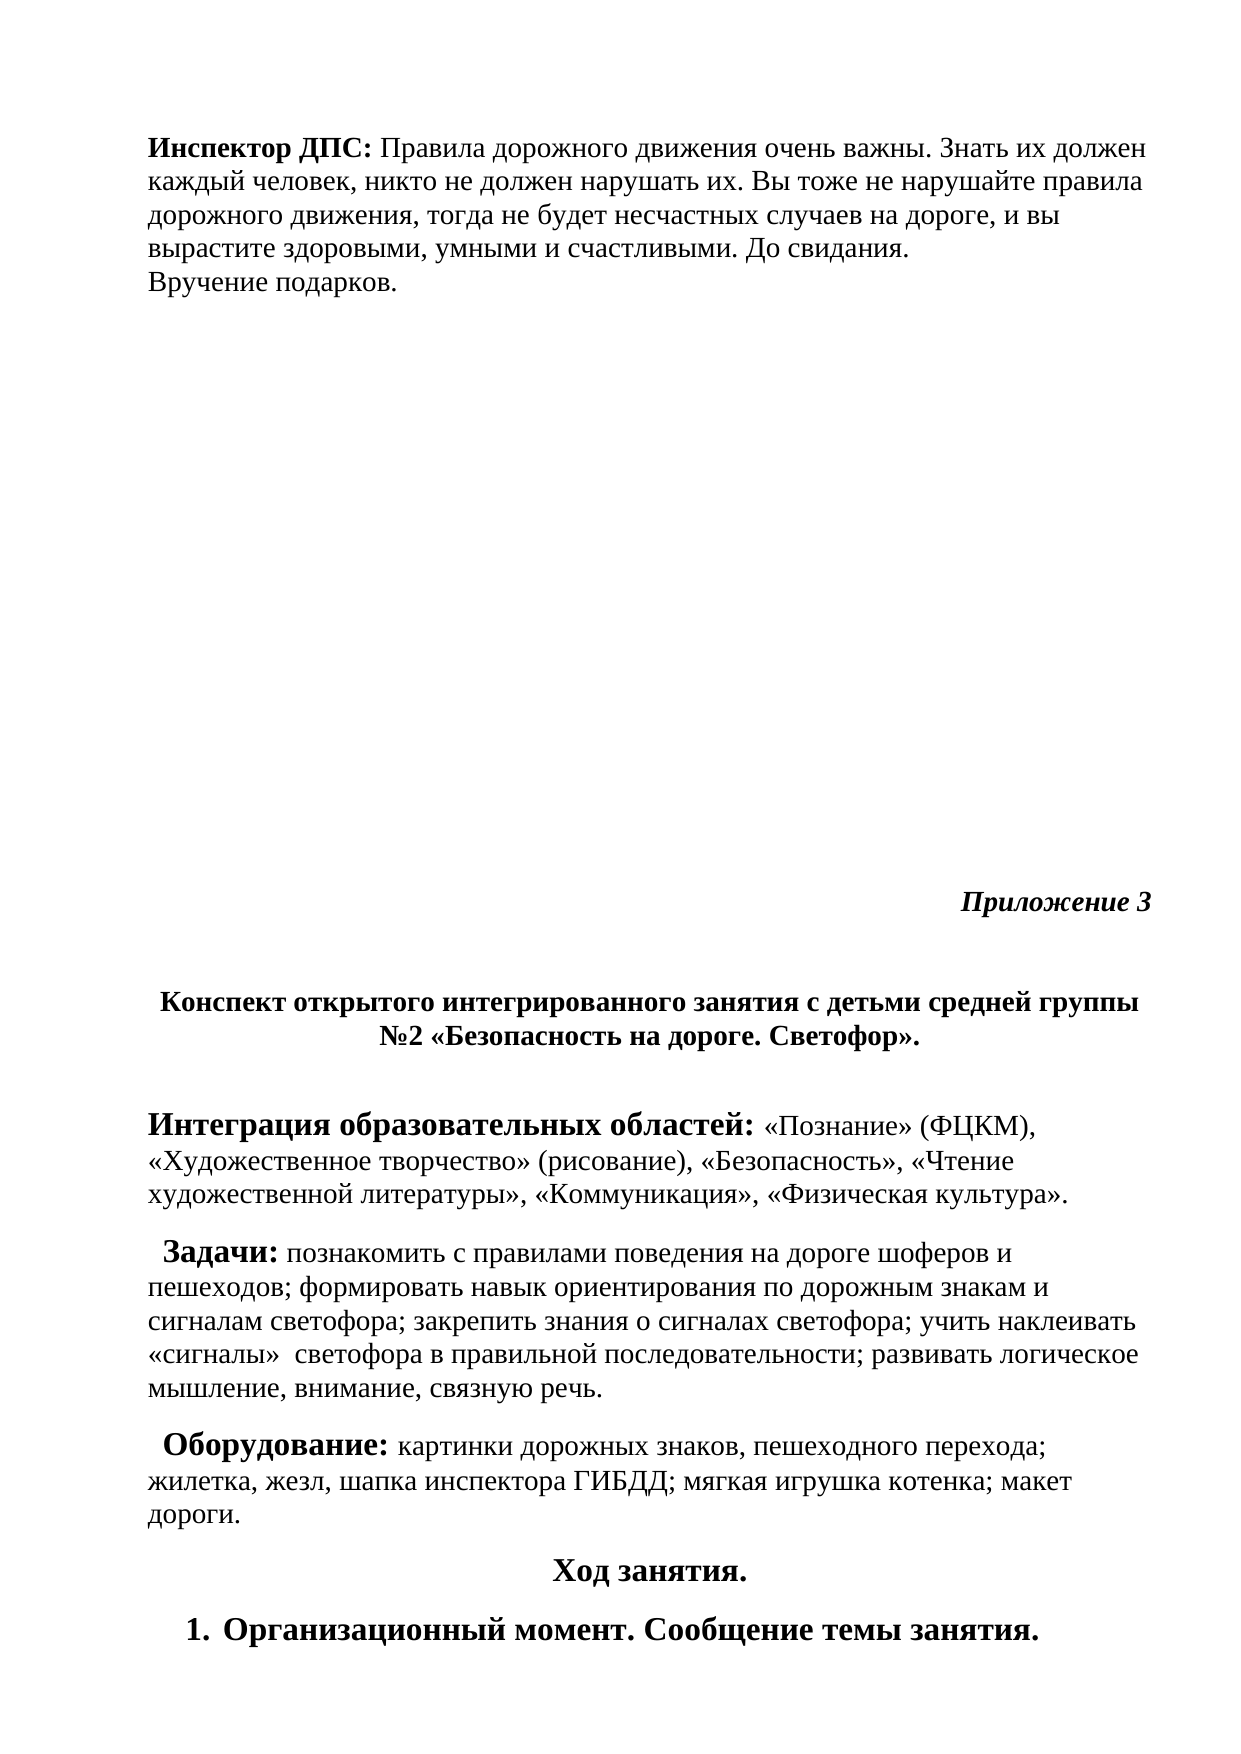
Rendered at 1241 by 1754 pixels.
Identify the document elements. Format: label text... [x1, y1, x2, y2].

text Задачи: познакомить с правилами поведения на дороге шоферов и пешеходов; формировать навык ориентирования по дорожным знакам и сигналам светофора; закрепить знания о сигналах светофора; учить наклеивать «сигналы» светофора в правильной последовательности; развивать логическое мышление, внимание, связную речь. [148, 1231, 1152, 1403]
text Ход занятия. [148, 1551, 1152, 1589]
list Организационный момент. Сообщение темы занятия. [185, 1610, 1152, 1648]
text Оборудование: картинки дорожных знаков, пешеходного перехода; жилетка, жезл, шапка инспектора ГИБДД; мягкая игрушка котенка; макет дороги. [148, 1424, 1152, 1530]
text Интеграция образовательных областей: «Познание» (ФЦКМ), «Художественное творчество» (рисование), «Безопасность», «Чтение художественной литературы», «Коммуникация», «Физическая культура». [148, 1105, 1152, 1210]
text Инспектор ДПС: Правила дорожного движения очень важны. Знать их должен каждый человек, никто не должен нарушать их. Вы тоже не нарушайте правила дорожного движения, тогда не будет несчастных случаев на дороге, и вы вырастите здоровыми, умными и счастливыми. До свидания. [148, 130, 1152, 264]
text Вручение подарков. [148, 264, 1152, 298]
subtitle Конспект открытого интегрированного занятия с детьми средней группы №2 «Безопасность на дороге. Светофор». [148, 984, 1152, 1052]
subtitle Приложение 3 [148, 884, 1152, 917]
